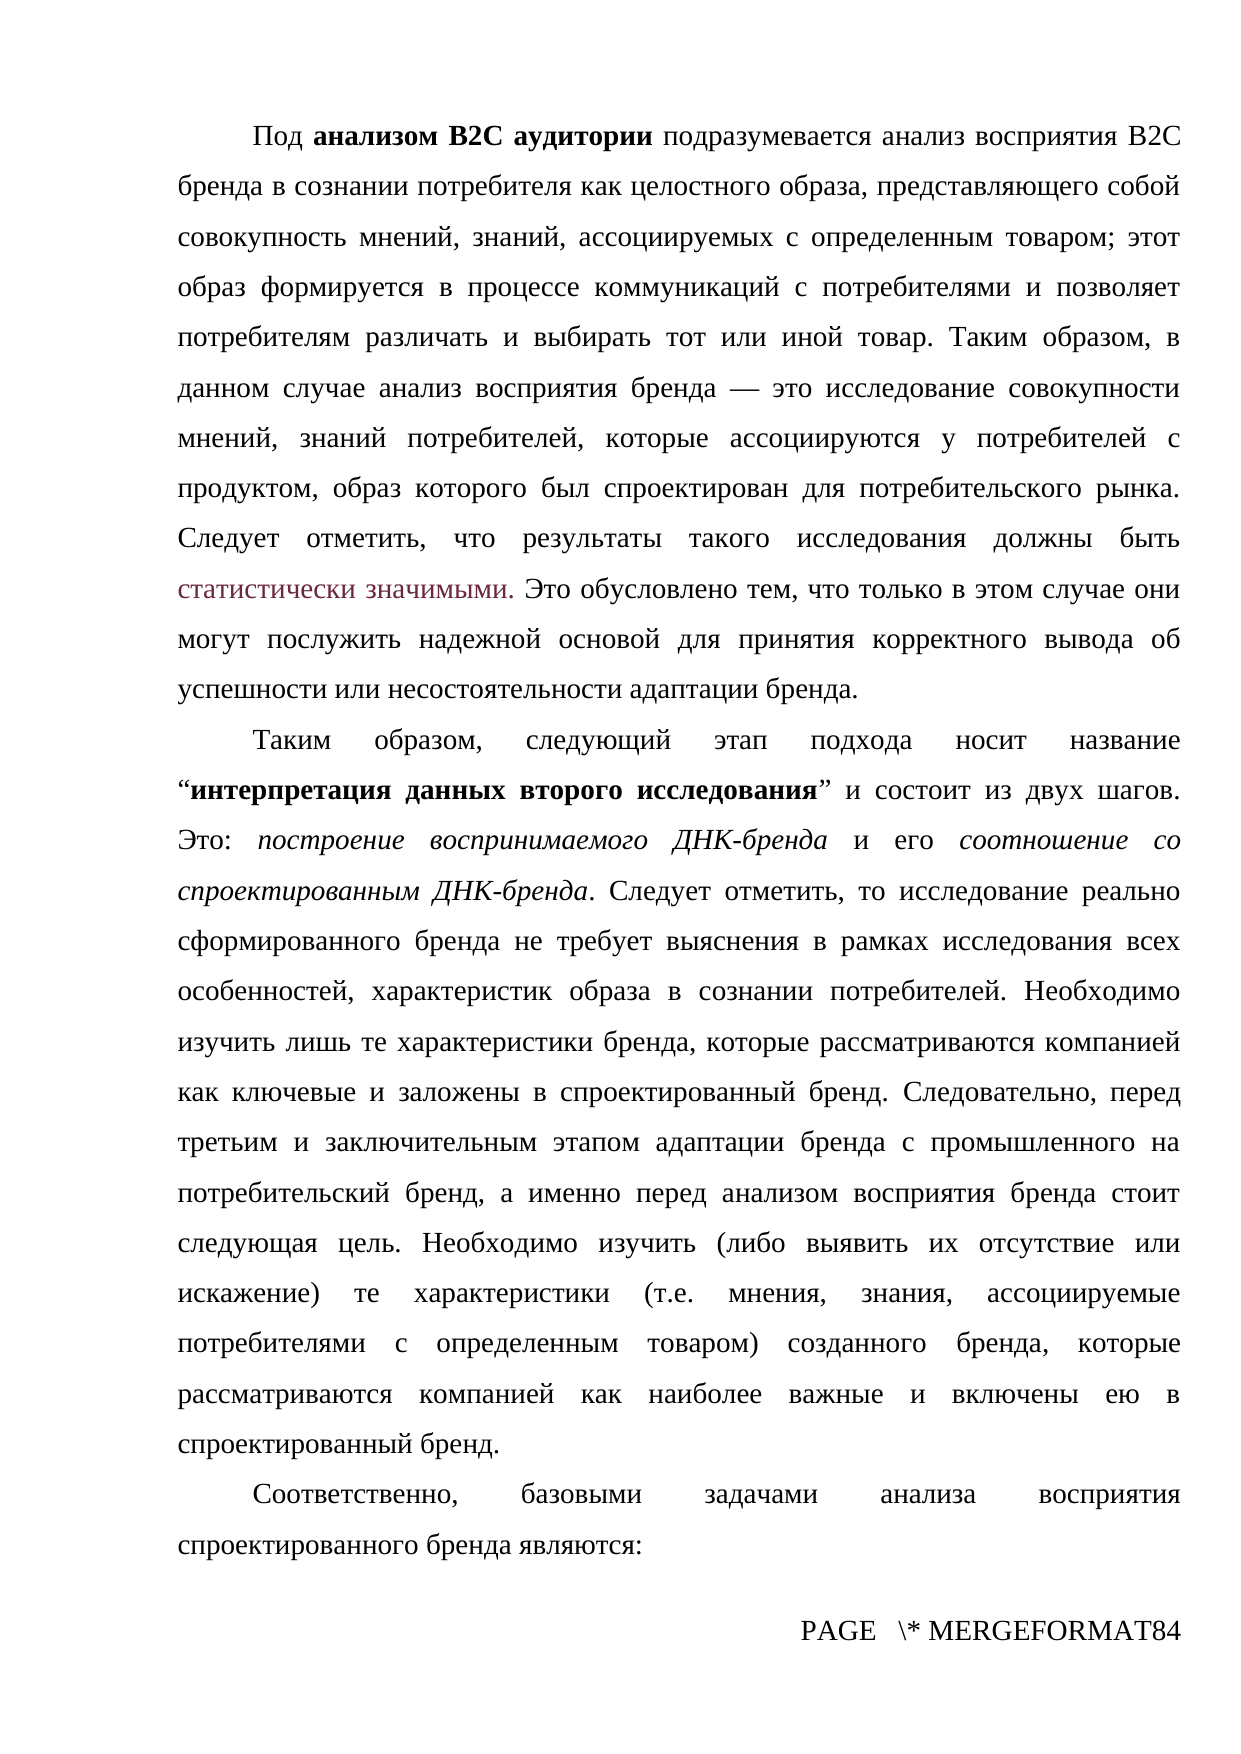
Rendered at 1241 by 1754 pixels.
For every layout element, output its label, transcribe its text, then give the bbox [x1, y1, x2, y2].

text Таким образом, следующий этап подхода носит название “интерпретация данных второго исследования” и состоит из двух шагов. Это: построение воспринимаемого ДНК-бренда и его соотношение со спроектированным ДНК-бренда. Следует отметить, то исследование реально сформированного бренда не требует выяснения в рамках исследования всех особенностей, характеристик образа в сознании потребителей. Необходимо изучить лишь те характеристики бренда, которые рассматриваются компанией как ключевые и заложены в спроектированный бренд. Следовательно, перед третьим и заключительным этапом адаптации бренда с промышленного на потребительский бренд, а именно перед анализом восприятия бренда стоит следующая цель. Необходимо изучить (либо выявить их отсутствие или искажение) те характеристики (т.е. мнения, знания, ассоциируемые потребителями с определенным товаром) созданного бренда, которые рассматриваются компанией как наиболее важные и включены ею в спроектированный бренд. [177, 722, 1181, 1460]
text Под анализом B2C аудитории подразумевается анализ восприятия B2C бренда в сознании потребителя как целостного образа, представляющего собой совокупность мнений, знаний, ассоциируемых с определенным товаром; этот образ формируется в процессе коммуникаций с потребителями и позволяет потребителям различать и выбирать тот или иной товар. Таким образом, в данном случае анализ восприятия бренда — это исследование совокупности мнений, знаний потребителей, которые ассоциируются у потребителей с продуктом, образ которого был спроектирован для потребительского рынка. Следует отметить, что результаты такого исследования должны быть статистически значимыми. Это обусловлено тем, что только в этом случае они могут послужить надежной основой для принятия корректного вывода об успешности или несостоятельности адаптации бренда. [177, 118, 1181, 705]
text Соответственно, базовыми задачами анализа восприятия спроектированного бренда являются: [177, 1477, 1181, 1560]
